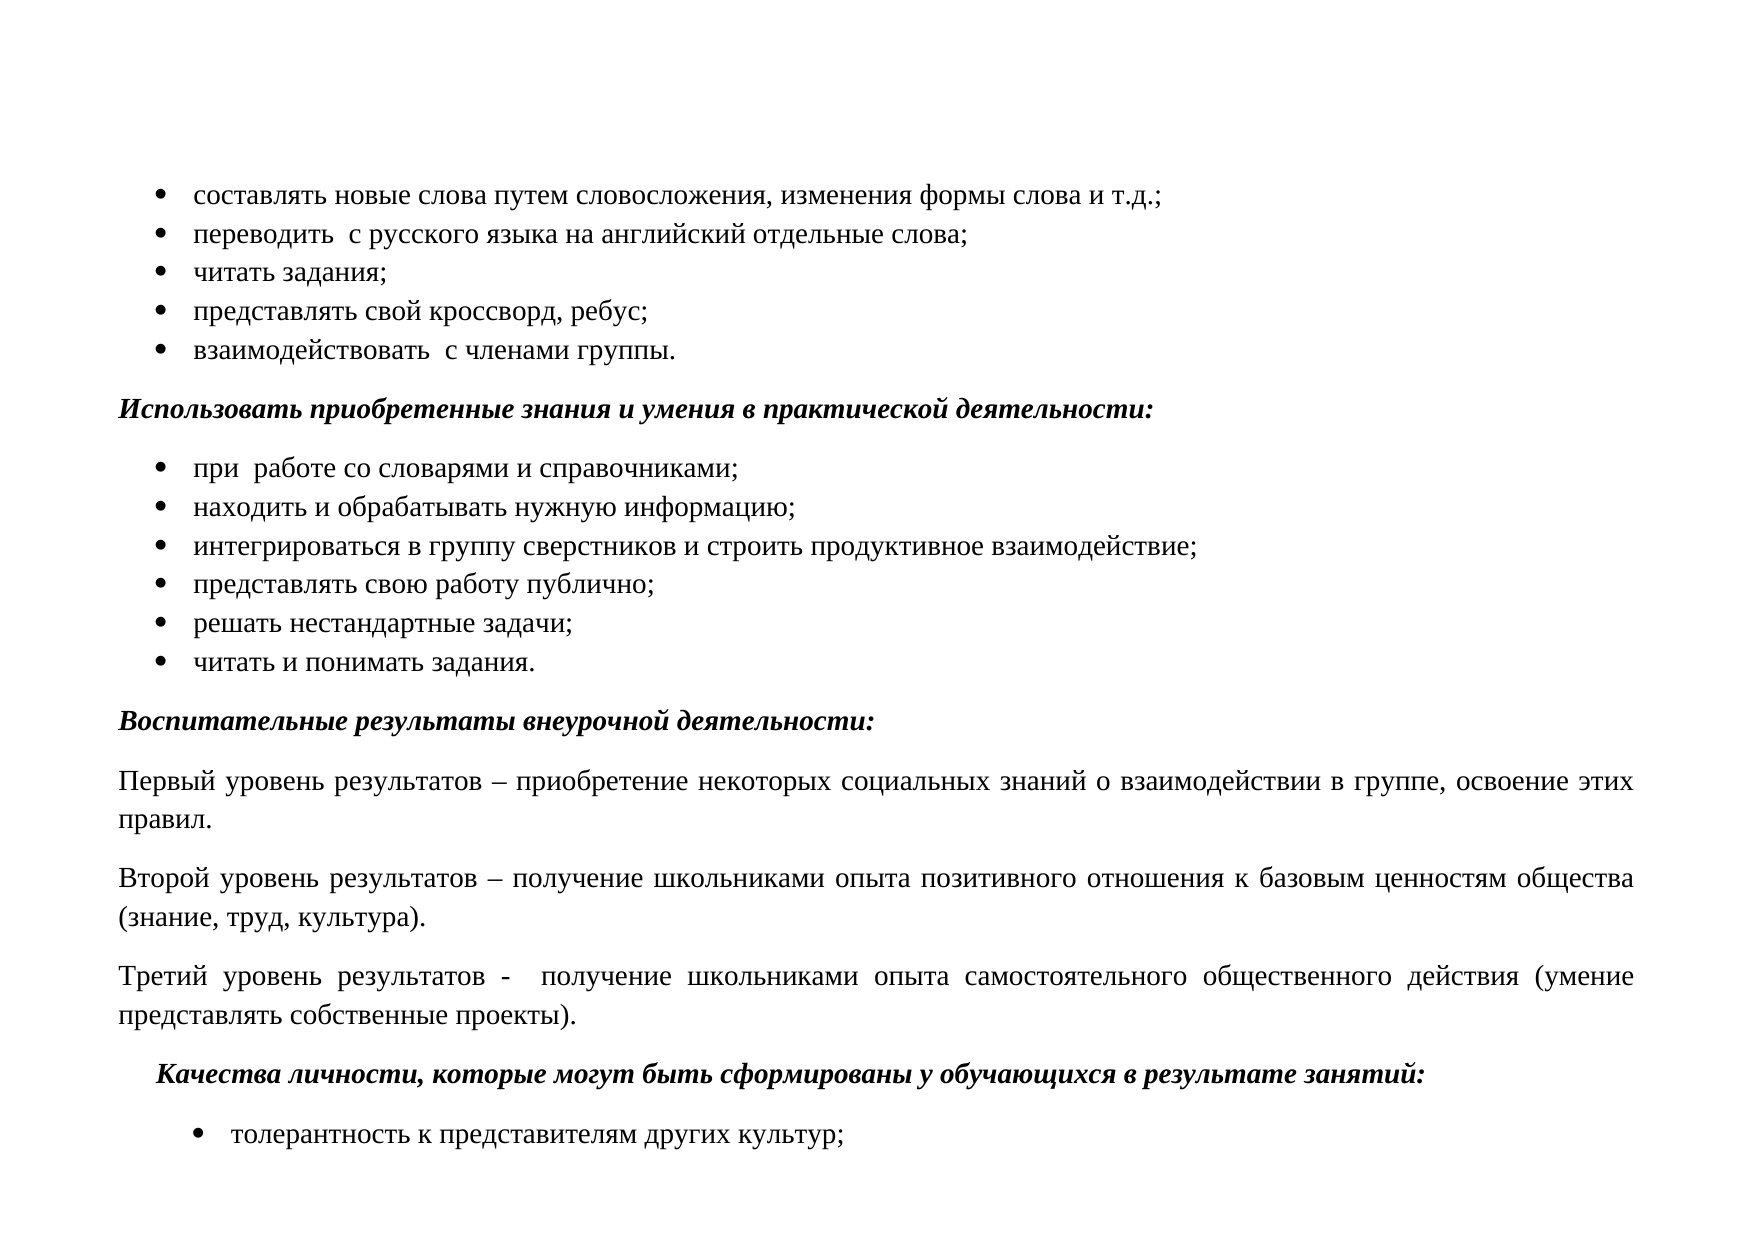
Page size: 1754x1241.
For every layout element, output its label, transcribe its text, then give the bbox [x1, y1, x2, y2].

text Воспитательные результаты внеурочной деятельности: [118, 703, 1636, 737]
text Первый уровень результатов – приобретение некоторых социальных знаний о взаимодействии в группе, освоение этих правил. [118, 763, 1636, 835]
list читать задания; [156, 254, 1636, 288]
list составлять новые слова путем словосложения, изменения формы слова и т.д.; [156, 177, 1636, 211]
text Третий уровень результатов - получение школьниками опыта самостоятельного общественного действия (умение представлять собственные проекты). [118, 958, 1636, 1031]
list интегрироваться в группу сверстников и строить продуктивное взаимодействие; [156, 528, 1636, 562]
list находить и обрабатывать нужную информацию; [156, 489, 1636, 523]
text Качества личности, которые могут быть сформированы у обучающихся в результате занятий: [156, 1056, 1636, 1090]
list читать и понимать задания. [156, 644, 1636, 677]
list толерантность к представителям других культур; [193, 1116, 1636, 1149]
text Использовать приобретенные знания и умения в практической деятельности: [118, 391, 1636, 425]
list взаимодействовать с членами группы. [156, 332, 1636, 365]
list переводить с русского языка на английский отдельные слова; [156, 216, 1636, 249]
text Второй уровень результатов – получение школьниками опыта позитивного отношения к базовым ценностям общества (знание, труд, культура). [118, 861, 1636, 933]
list представлять свой кроссворд, ребус; [156, 293, 1636, 327]
list при работе со словарями и справочниками; [156, 451, 1636, 484]
list представлять свою работу публично; [156, 567, 1636, 600]
list решать нестандартные задачи; [156, 605, 1636, 639]
